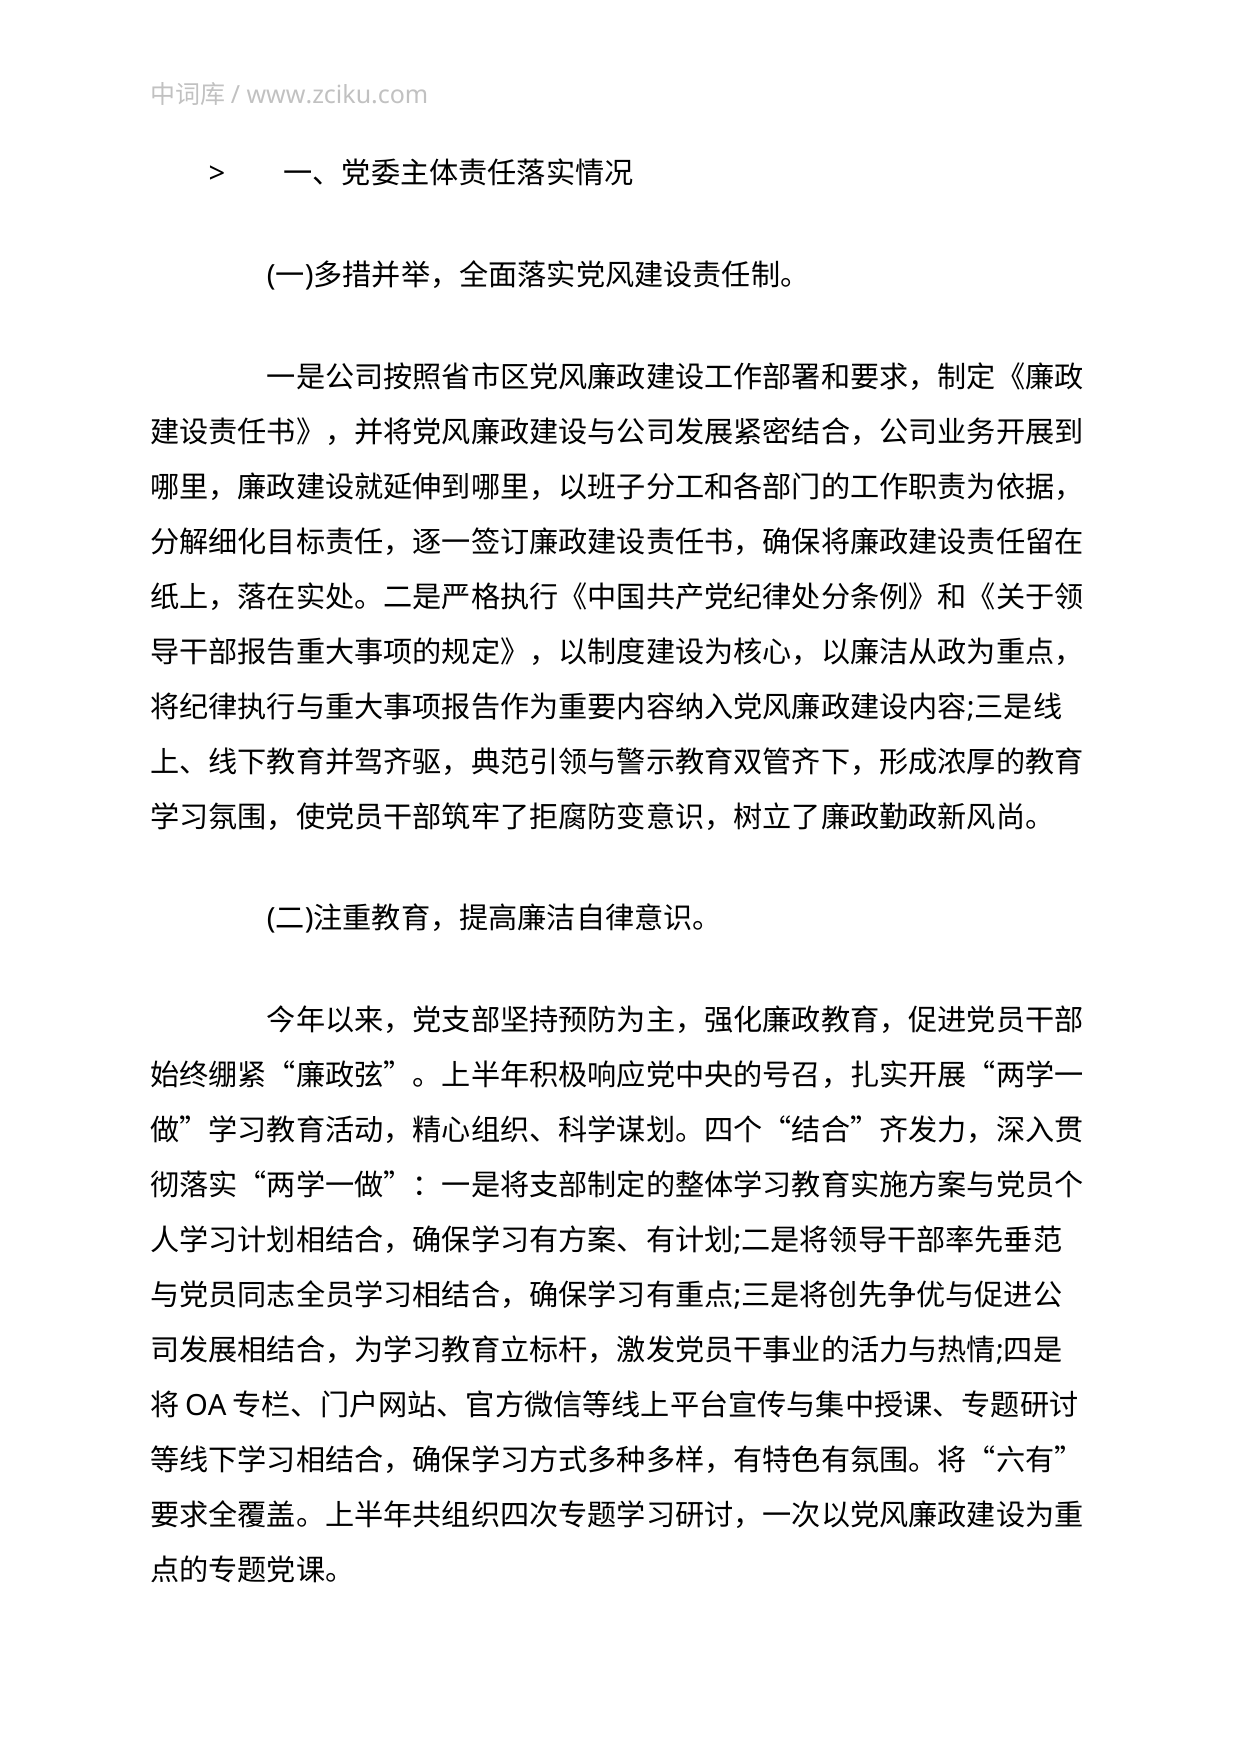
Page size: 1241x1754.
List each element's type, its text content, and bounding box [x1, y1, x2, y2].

text 今年以来，党支部坚持预防为主，强化廉政教育，促进党员干部始终绷紧“廉政弦”。上半年积极响应党中央的号召，扎实开展“两学一做”学习教育活动，精心组织、科学谋划。四个“结合”齐发力，深入贯彻落实“两学一做”：一是将支部制定的整体学习教育实施方案与党员个人学习计划相结合，确保学习有方案、有计划;二是将领导干部率先垂范与党员同志全员学习相结合，确保学习有重点;三是将创先争优与促进公司发展相结合，为学习教育立标杆，激发党员干事业的活力与热情;四是将OA专栏、门户网站、官方微信等线上平台宣传与集中授课、专题研讨等线下学习相结合，确保学习方式多种多样，有特色有氛围。将“六有”要求全覆盖。上半年共组织四次专题学习研讨，一次以党风廉政建设为重点的专题党课。 [150, 997, 1090, 1589]
text (二)注重教育，提高廉洁自律意识。 [150, 895, 1090, 937]
text 一是公司按照省市区党风廉政建设工作部署和要求，制定《廉政建设责任书》，并将党风廉政建设与公司发展紧密结合，公司业务开展到哪里，廉政建设就延伸到哪里，以班子分工和各部门的工作职责为依据，分解细化目标责任，逐一签订廉政建设责任书，确保将廉政建设责任留在纸上，落在实处。二是严格执行《中国共产党纪律处分条例》和《关于领导干部报告重大事项的规定》，以制度建设为核心，以廉洁从政为重点，将纪律执行与重大事项报告作为重要内容纳入党风廉政建设内容;三是线上、线下教育并驾齐驱，典范引领与警示教育双管齐下，形成浓厚的教育学习氛围，使党员干部筑牢了拒腐防变意识，树立了廉政勤政新风尚。 [150, 354, 1090, 836]
text > 一、党委主体责任落实情况 [150, 150, 1090, 192]
text (一)多措并举，全面落实党风建设责任制。 [150, 252, 1090, 294]
